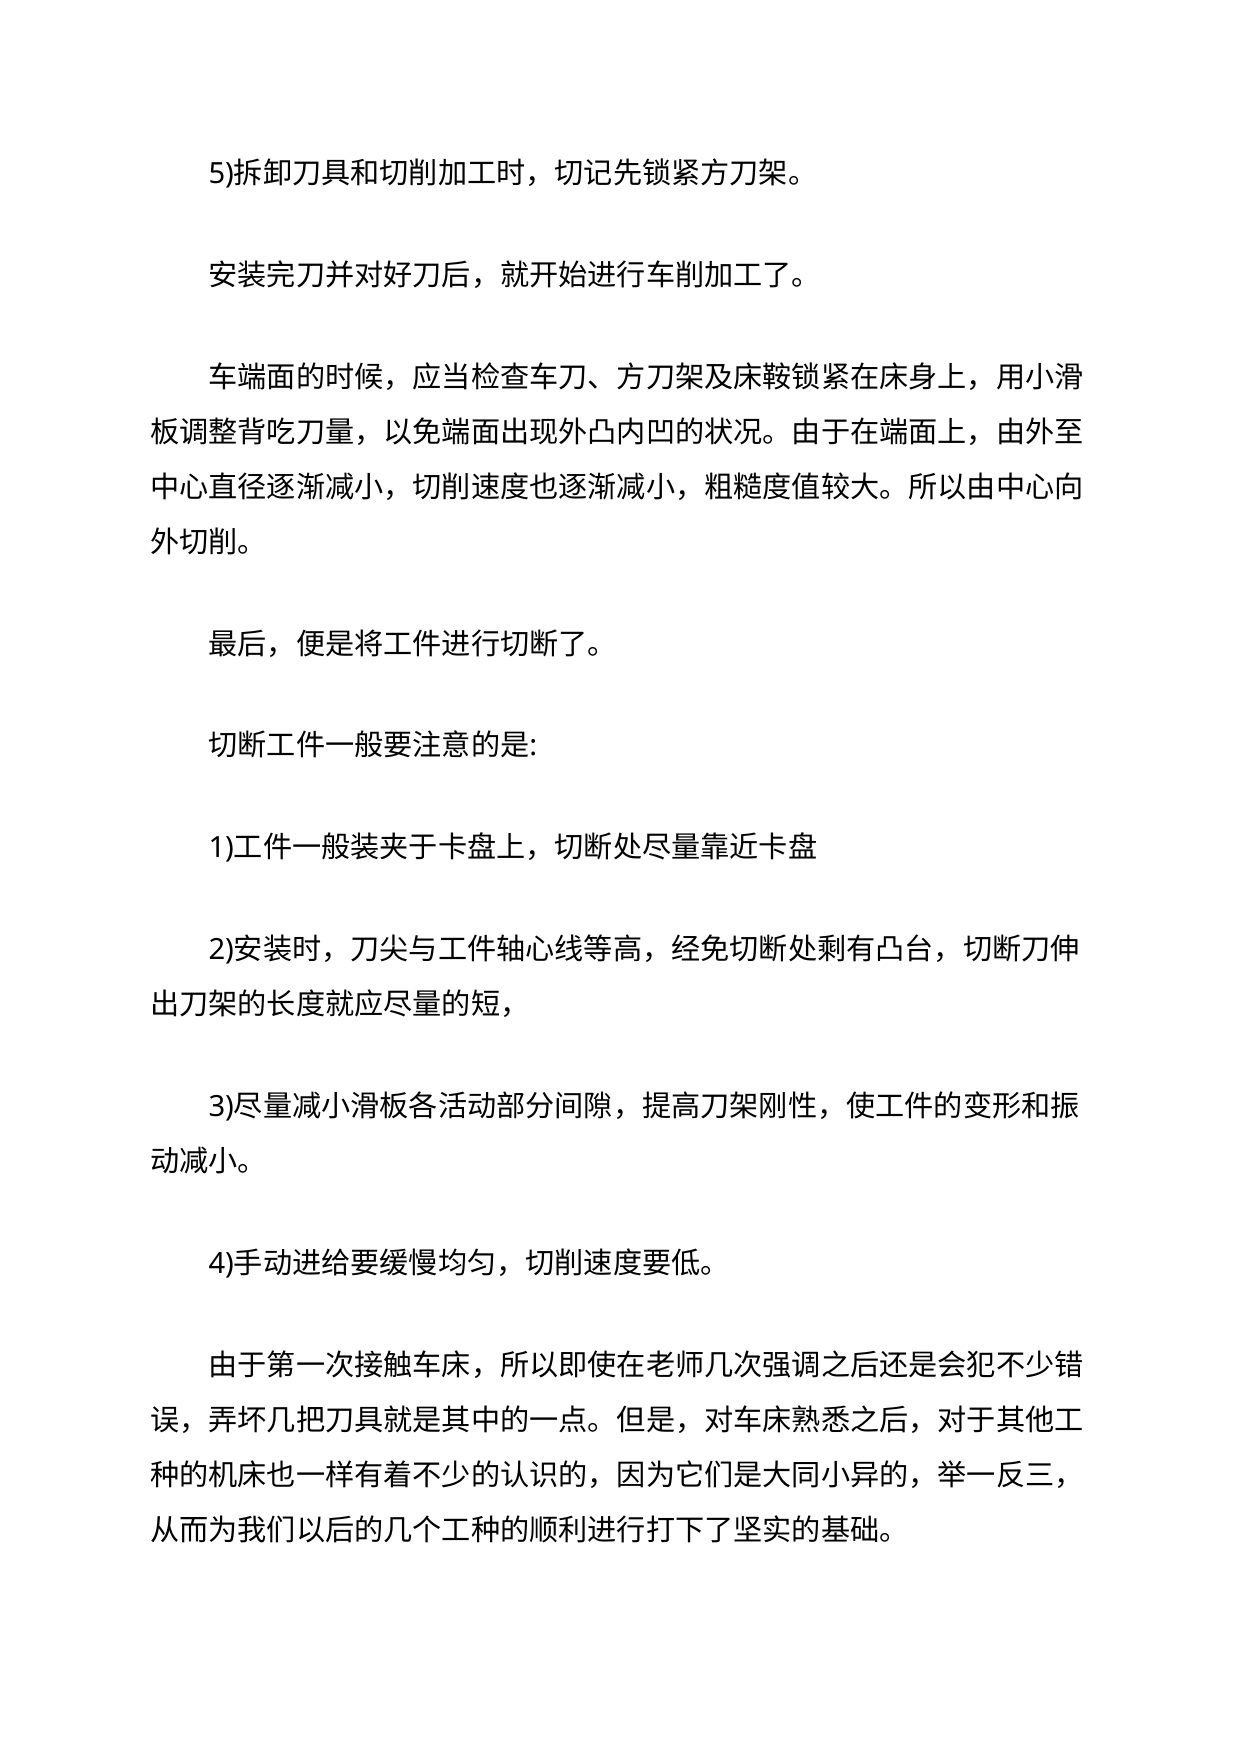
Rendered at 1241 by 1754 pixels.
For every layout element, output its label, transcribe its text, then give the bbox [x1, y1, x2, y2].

text 1)工件一般装夹于卡盘上，切断处尽量靠近卡盘 [150, 824, 1090, 866]
text 切断工件一般要注意的是: [150, 722, 1090, 764]
text 5)拆卸刀具和切削加工时，切记先锁紧方刀架。 [150, 150, 1090, 192]
text 2)安装时，刀尖与工件轴心线等高，经免切断处剩有凸台，切断刀伸出刀架的长度就应尽量的短， [150, 926, 1090, 1023]
text 3)尽量减小滑板各活动部分间隙，提高刀架刚性，使工件的变形和振动减小。 [150, 1083, 1090, 1180]
text 由于第一次接触车床，所以即使在老师几次强调之后还是会犯不少错误，弄坏几把刀具就是其中的一点。但是，对车床熟悉之后，对于其他工种的机床也一样有着不少的认识的，因为它们是大同小异的，举一反三，从而为我们以后的几个工种的顺利进行打下了坚实的基础。 [150, 1341, 1090, 1548]
text 最后，便是将工件进行切断了。 [150, 620, 1090, 662]
text 4)手动进给要缓慢均匀，切削速度要低。 [150, 1239, 1090, 1282]
text 安装完刀并对好刀后，就开始进行车削加工了。 [150, 252, 1090, 294]
text 车端面的时候，应当检查车刀、方刀架及床鞍锁紧在床身上，用小滑板调整背吃刀量，以免端面出现外凸内凹的状况。由于在端面上，由外至中心直径逐渐减小，切削速度也逐渐减小，粗糙度值较大。所以由中心向外切削。 [150, 354, 1090, 561]
